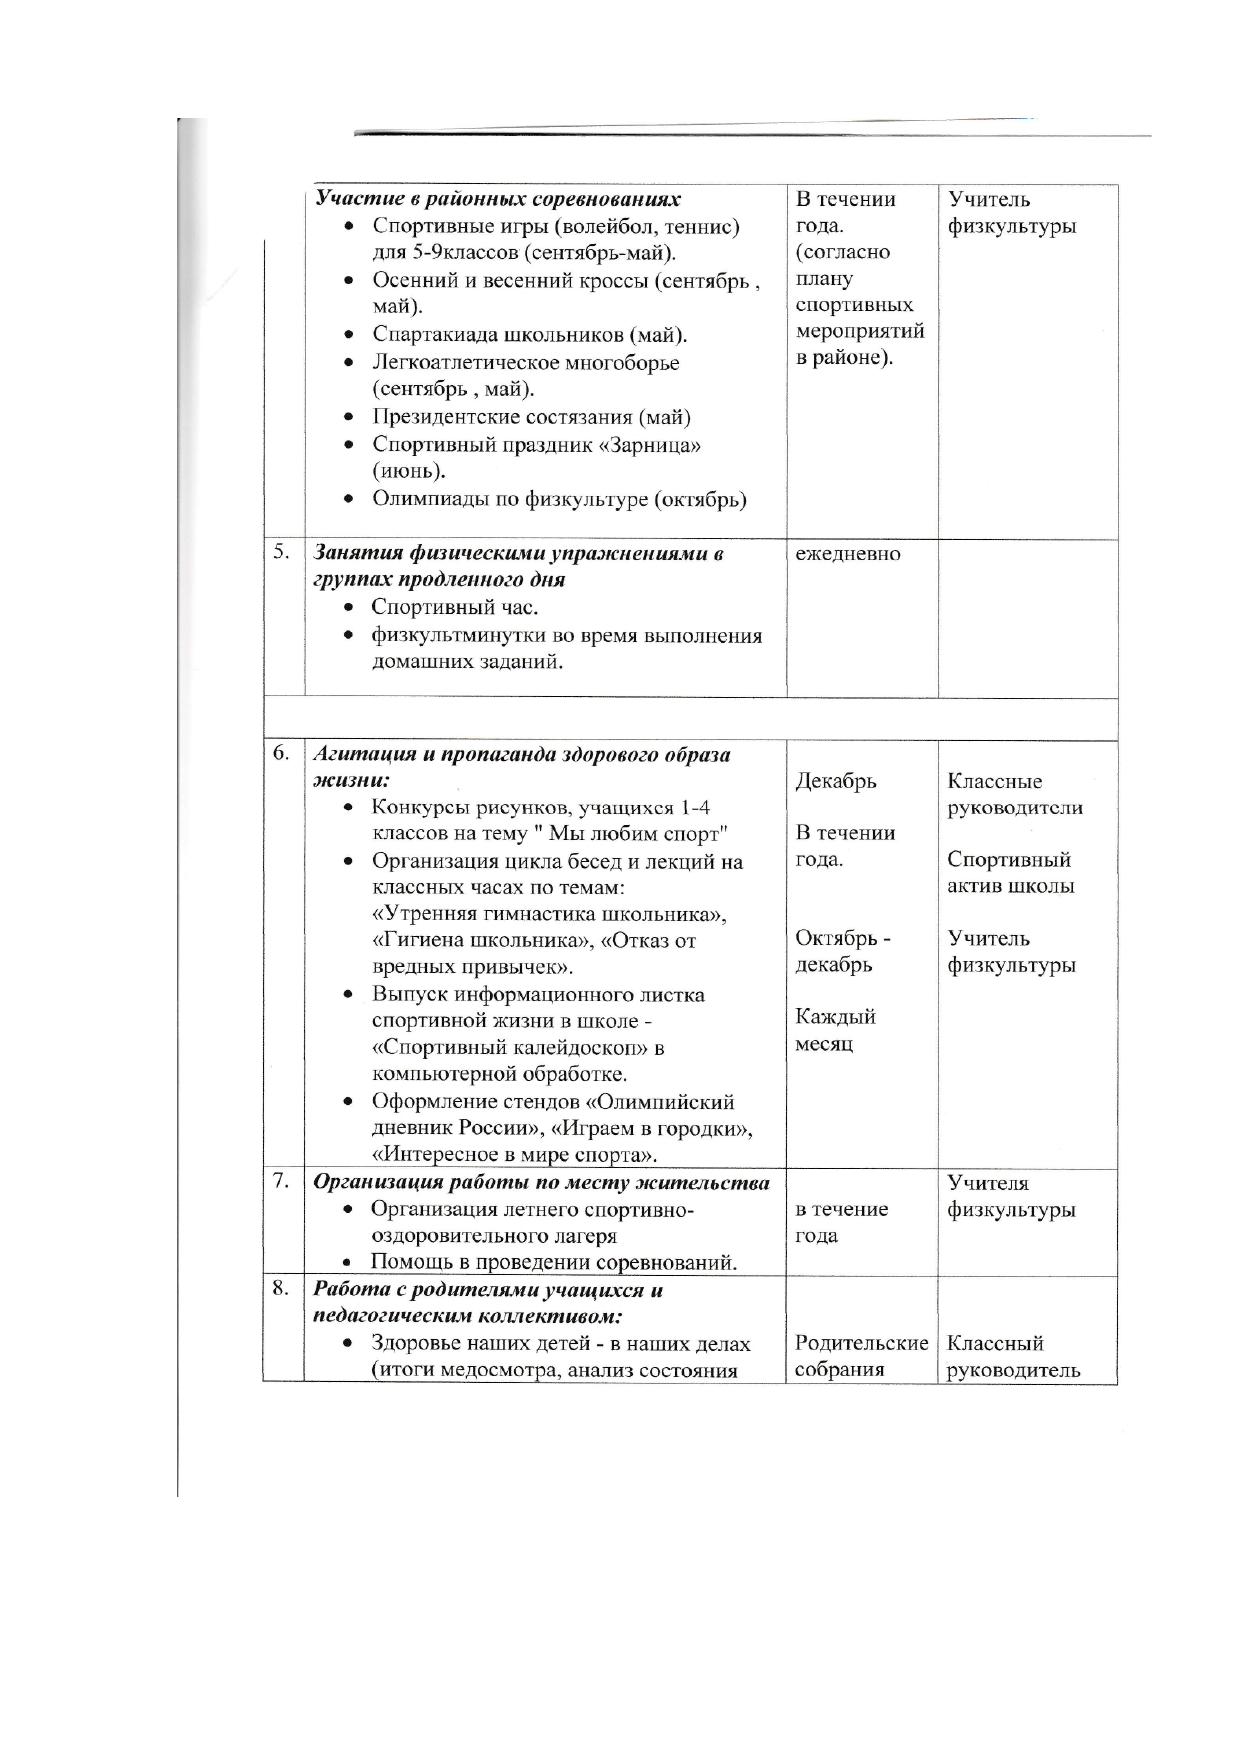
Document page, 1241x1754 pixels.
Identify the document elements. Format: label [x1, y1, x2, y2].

picture [177, 118, 1152, 1497]
